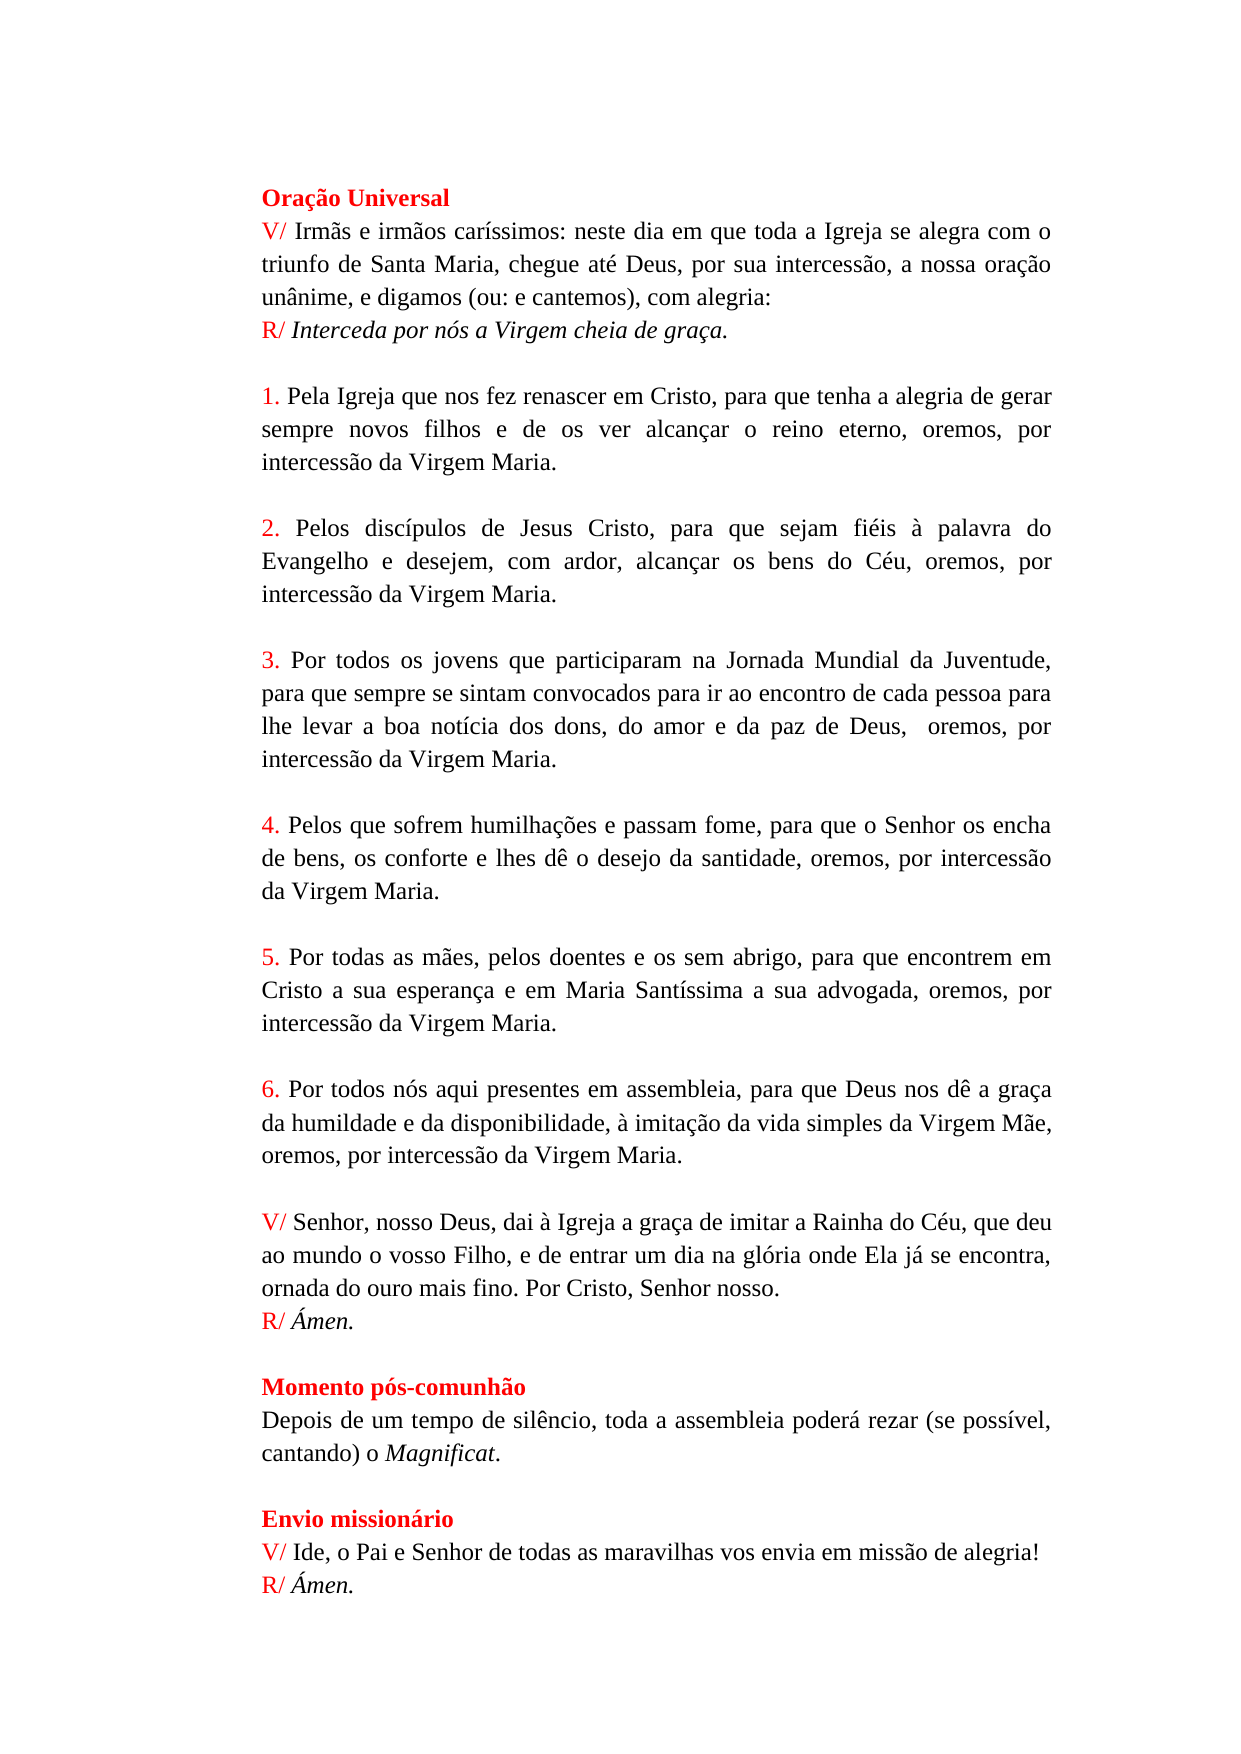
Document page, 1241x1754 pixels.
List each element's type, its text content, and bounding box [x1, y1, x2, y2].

text 3. Por todos os jovens que participaram na Jornada Mundial da Juventude, para que sempre se sintam convocados para ir ao encontro de cada pessoa para lhe levar a boa notícia dos dons, do amor e da paz de Deus, oremos, por intercessão da Virgem Maria. [261, 645, 1053, 773]
text V/ Ide, o Pai e Senhor de todas as maravilhas vos envia em missão de alegria! [261, 1537, 1053, 1566]
text Momento pós-comunhão [261, 1372, 1053, 1401]
text R/ Interceda por nós a Virgem cheia de graça. [261, 315, 1053, 344]
text R/ Ámen. [261, 1570, 1053, 1599]
text V/ Senhor, nosso Deus, dai à Igreja a graça de imitar a Rainha do Céu, que deu ao mundo o vosso Filho, e de entrar um dia na glória onde Ela já se encontra, ornada do ouro mais fino. Por Cristo, Senhor nosso. [261, 1207, 1053, 1301]
text 6. Por todos nós aqui presentes em assembleia, para que Deus nos dê a graça da humildade e da disponibilidade, à imitação da vida simples da Virgem Mãe, oremos, por intercessão da Virgem Maria. [261, 1074, 1053, 1169]
text Envio missionário [261, 1504, 1053, 1533]
text Oração Universal [261, 183, 1053, 212]
text 2. Pelos discípulos de Jesus Cristo, para que sejam fiéis à palavra do Evangelho e desejem, com ardor, alcançar os bens do Céu, oremos, por intercessão da Virgem Maria. [261, 513, 1053, 608]
list R/ Ámen. [261, 1306, 1053, 1334]
text 5. Por todas as mães, pelos doentes e os sem abrigo, para que encontrem em Cristo a sua esperança e em Maria Santíssima a sua advogada, oremos, por intercessão da Virgem Maria. [261, 942, 1053, 1037]
text V/ Irmãs e irmãos caríssimos: neste dia em que toda a Igreja se alegra com o triunfo de Santa Maria, chegue até Deus, por sua intercessão, a nossa oração unânime, e digamos (ou: e cantemos), com alegria: [261, 216, 1053, 311]
text Depois de um tempo de silêncio, toda a assembleia poderá rezar (se possível, cantando) o Magnificat. [261, 1405, 1053, 1467]
text 1. Pela Igreja que nos fez renascer em Cristo, para que tenha a alegria de gerar sempre novos filhos e de os ver alcançar o reino eterno, oremos, por intercessão da Virgem Maria. [261, 381, 1053, 476]
text 4. Pelos que sofrem humilhações e passam fome, para que o Senhor os encha de bens, os conforte e lhes dê o desejo da santidade, oremos, por intercessão da Virgem Maria. [261, 810, 1053, 905]
